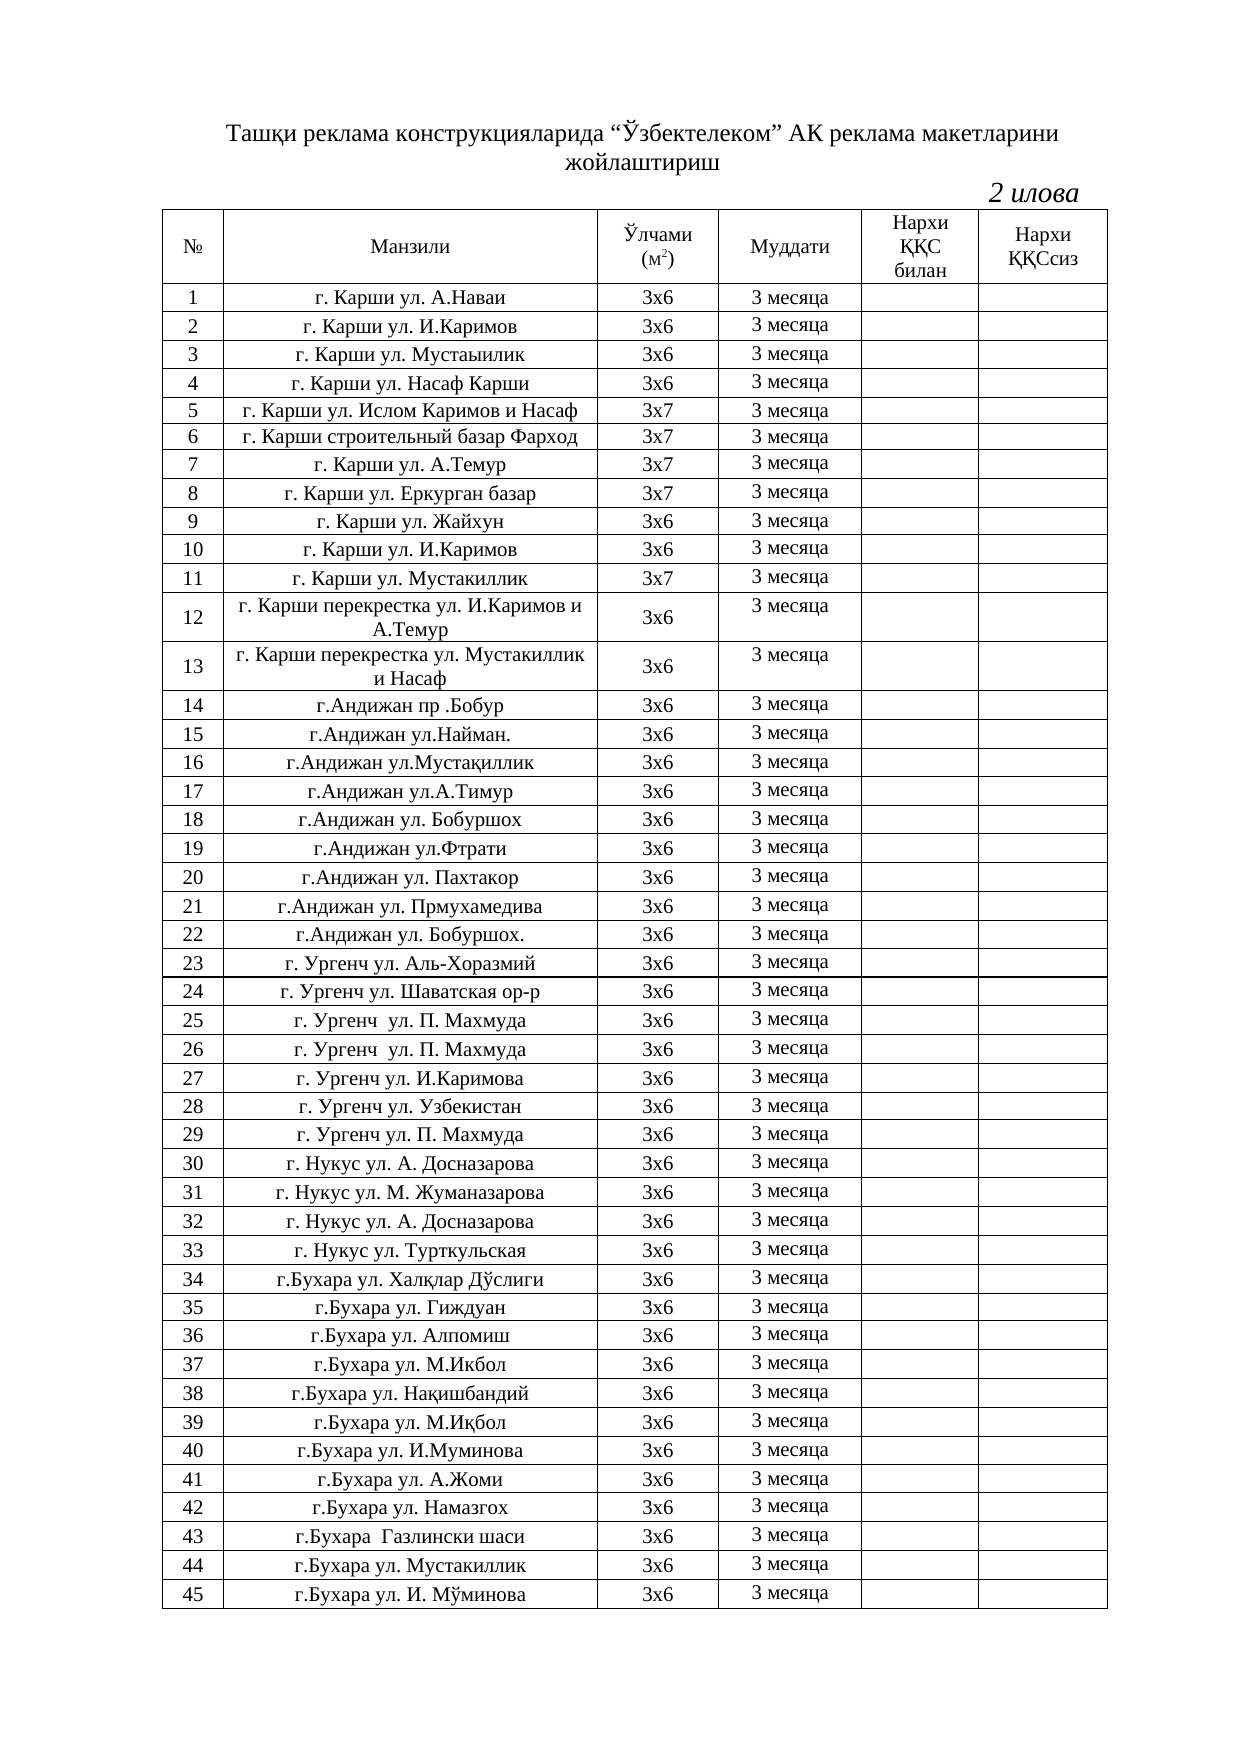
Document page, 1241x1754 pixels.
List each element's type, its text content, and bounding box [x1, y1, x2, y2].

table_cell г.Андижан ул. Бобуршох. [224, 921, 597, 947]
table_header Нархи ҚҚС билан [862, 210, 978, 282]
table_cell [979, 921, 1107, 947]
table_cell г.Бухара ул. М.Иқбол [224, 1408, 597, 1436]
table_cell [862, 284, 978, 311]
table_cell 3 месяца [719, 834, 861, 862]
table_cell 3 месяца [719, 593, 861, 641]
table_header № [163, 210, 223, 282]
table_cell 3 месяца [719, 341, 861, 368]
table_cell [979, 1006, 1107, 1034]
table_cell [979, 1236, 1107, 1264]
table_cell 34 [163, 1265, 223, 1292]
table_cell [862, 1321, 978, 1349]
table_cell г. Карши строительный базар Фарход [224, 424, 597, 449]
table_cell [979, 1580, 1107, 1607]
table_cell г. Карши перекрестка ул. И.Каримов и А.Темур [224, 593, 597, 641]
table_cell 3 месяца [719, 749, 861, 776]
table_cell 28 [163, 1093, 223, 1119]
table_cell [862, 1207, 978, 1235]
table_cell 3х6 [598, 720, 718, 748]
table_cell 3 месяца [719, 1207, 861, 1235]
table_cell [862, 1265, 978, 1292]
table_cell [979, 892, 1107, 920]
table_cell г.Бухара ул. И.Муминова [224, 1437, 597, 1464]
table_cell г. Карши ул. И.Каримов [224, 535, 597, 563]
table_cell 15 [163, 720, 223, 748]
table_cell 3х6 [598, 1551, 718, 1578]
table_cell г.Бухара ул. М.Икбол [224, 1350, 597, 1378]
table_cell [979, 1035, 1107, 1063]
table_cell 3х6 [598, 1379, 718, 1407]
table_cell [862, 1236, 978, 1264]
table_cell г.Андижан ул.А.Тимур [224, 777, 597, 804]
table_cell 41 [163, 1465, 223, 1492]
table_cell [862, 1149, 978, 1177]
table_cell 26 [163, 1035, 223, 1063]
table_cell [979, 398, 1107, 422]
table_cell г. Карши ул. Мустакиллик [224, 564, 597, 592]
table_cell [862, 312, 978, 340]
table_cell 3 месяца [719, 806, 861, 833]
table_cell 36 [163, 1321, 223, 1349]
table_cell г. Нукус ул. Турткульская [224, 1236, 597, 1264]
table_cell [862, 479, 978, 507]
table_cell [862, 341, 978, 368]
table_cell [979, 369, 1107, 397]
table_cell 7 [163, 450, 223, 478]
table_cell 3 месяца [719, 1551, 861, 1578]
table_cell г.Бухара ул. И. Мўминова [224, 1580, 597, 1607]
table_cell [979, 1207, 1107, 1235]
table_cell г.Бухара ул. Халқлар Дўслиги [224, 1265, 597, 1292]
table_cell г. Нукус ул. А. Досназарова [224, 1149, 597, 1177]
table_cell 4 [163, 369, 223, 397]
table_cell 3х6 [598, 921, 718, 947]
table_cell [862, 398, 978, 422]
table_cell 3 месяца [719, 863, 861, 891]
table_cell [862, 1437, 978, 1464]
table_header Нархи ҚҚСсиз [979, 210, 1107, 282]
text Ташқи реклама конструкцияларида “Ўзбектелеком” АК реклама макетларини жойлаштириш [177, 118, 1107, 176]
table_cell 3х7 [598, 564, 718, 592]
table_cell 31 [163, 1178, 223, 1206]
table_cell г.Бухара ул. Мустакиллик [224, 1551, 597, 1578]
table_cell г. Ургенч ул. П. Махмуда [224, 1035, 597, 1063]
table_cell 3х6 [598, 1321, 718, 1349]
table_cell 3х6 [598, 806, 718, 833]
table_cell г. Карши ул. Ислом Каримов и Насаф [224, 398, 597, 422]
table_cell 3х7 [598, 424, 718, 449]
table_cell 44 [163, 1551, 223, 1578]
table_cell 14 [163, 691, 223, 719]
table_cell 3 месяца [719, 1350, 861, 1378]
table_cell г.Бухара Газлински шаси [224, 1522, 597, 1550]
table_cell г. Карши ул. А.Наваи [224, 284, 597, 311]
table_cell 3х6 [598, 1350, 718, 1378]
table_cell [979, 424, 1107, 449]
table_cell 3х6 [598, 834, 718, 862]
table_cell [979, 1321, 1107, 1349]
table_cell г. Карши ул. Мустаыилик [224, 341, 597, 368]
table_cell г. Нукус ул. М. Жуманазарова [224, 1178, 597, 1206]
table_cell 3х6 [598, 642, 718, 690]
table_cell 20 [163, 863, 223, 891]
table_cell г. Ургенч ул. П. Махмуда [224, 1006, 597, 1034]
table_cell [862, 1093, 978, 1119]
table_cell 25 [163, 1006, 223, 1034]
table_cell 3х7 [598, 479, 718, 507]
table_header Ўлчами (м2) [598, 210, 718, 282]
table_cell г.Андижан ул.Найман. [224, 720, 597, 748]
table_cell г. Карши перекрестка ул. Мустакиллик и Насаф [224, 642, 597, 690]
table_cell 3х6 [598, 1035, 718, 1063]
table_cell 3 месяца [719, 978, 861, 1005]
table_cell г.Андижан пр .Бобур [224, 691, 597, 719]
table_cell 13 [163, 642, 223, 690]
table_cell 19 [163, 834, 223, 862]
table_cell 3 месяца [719, 1064, 861, 1092]
table_cell 3х6 [598, 892, 718, 920]
table_cell 3х6 [598, 1465, 718, 1492]
table_cell 3 месяца [719, 777, 861, 804]
table_cell 3 месяца [719, 1120, 861, 1148]
table_cell 3х6 [598, 1236, 718, 1264]
table_cell г. Ургенч ул. Аль-Хоразмий [224, 949, 597, 976]
table_cell 3х6 [598, 1064, 718, 1092]
table_cell [979, 949, 1107, 976]
table_cell 3 месяца [719, 949, 861, 976]
table_cell 3 [163, 341, 223, 368]
table_cell 35 [163, 1294, 223, 1320]
table_cell [862, 1551, 978, 1578]
table_cell 33 [163, 1236, 223, 1264]
table_cell [862, 564, 978, 592]
table_cell [862, 535, 978, 563]
table_cell г.Бухара ул. А.Жоми [224, 1465, 597, 1492]
table_cell 3 месяца [719, 312, 861, 340]
table_cell г.Бухара ул. Гиждуан [224, 1294, 597, 1320]
table_cell 3х6 [598, 369, 718, 397]
table_cell [979, 720, 1107, 748]
table_cell г.Бухара ул. Нақишбандий [224, 1379, 597, 1407]
table_cell 3 месяца [719, 1580, 861, 1607]
table_cell 18 [163, 806, 223, 833]
table_cell г. Карши ул. Жайхун [224, 508, 597, 534]
table_cell 3х6 [598, 691, 718, 719]
table_cell [862, 1006, 978, 1034]
table_cell г.Андижан ул. Пахтакор [224, 863, 597, 891]
table_cell 3х6 [598, 1006, 718, 1034]
table_cell [862, 642, 978, 690]
table_cell [862, 892, 978, 920]
table_cell 3х6 [598, 284, 718, 311]
table_cell 21 [163, 892, 223, 920]
table_cell 23 [163, 949, 223, 976]
table_cell 3х6 [598, 508, 718, 534]
table_cell [979, 777, 1107, 804]
table_cell г. Карши ул. И.Каримов [224, 312, 597, 340]
table_cell г.Андижан ул. Бобуршох [224, 806, 597, 833]
table_cell г. Карши ул. Насаф Карши [224, 369, 597, 397]
table_cell [979, 1465, 1107, 1492]
table_cell 27 [163, 1064, 223, 1092]
table_cell 3 месяца [719, 1321, 861, 1349]
table_cell 24 [163, 978, 223, 1005]
table_cell 3х6 [598, 1178, 718, 1206]
table_cell 40 [163, 1437, 223, 1464]
table_cell [862, 749, 978, 776]
table_cell [979, 1178, 1107, 1206]
table_cell 3 месяца [719, 369, 861, 397]
table_cell [979, 749, 1107, 776]
table_cell 3 месяца [719, 479, 861, 507]
table_cell г.Андижан ул.Мустақиллик [224, 749, 597, 776]
table_cell 3 месяца [719, 1493, 861, 1521]
table_cell 3х6 [598, 1207, 718, 1235]
table_cell 3 месяца [719, 1236, 861, 1264]
table_cell 3х6 [598, 1437, 718, 1464]
table_cell [862, 806, 978, 833]
table_cell 3х7 [598, 398, 718, 422]
table_cell [979, 1408, 1107, 1436]
table_cell 3х6 [598, 949, 718, 976]
table_cell [979, 863, 1107, 891]
table_cell [862, 1580, 978, 1607]
table_cell [862, 1379, 978, 1407]
table_header Манзили [224, 210, 597, 282]
table_cell [979, 1493, 1107, 1521]
table_cell [979, 479, 1107, 507]
table_cell [862, 369, 978, 397]
table_cell г.Бухара ул. Алпомиш [224, 1321, 597, 1349]
table_cell г. Карши ул. Еркурган базар [224, 479, 597, 507]
table_cell 3 месяца [719, 1465, 861, 1492]
table_cell [862, 1035, 978, 1063]
table_cell 3 месяца [719, 642, 861, 690]
table_cell 3х6 [598, 1149, 718, 1177]
table_cell [979, 1064, 1107, 1092]
table_cell [979, 1265, 1107, 1292]
table_cell [979, 691, 1107, 719]
table_cell 6 [163, 424, 223, 449]
table_cell [979, 1350, 1107, 1378]
table_cell [979, 1379, 1107, 1407]
table_cell 9 [163, 508, 223, 534]
table_cell [979, 1551, 1107, 1578]
table_cell 3 месяца [719, 1093, 861, 1119]
table_cell 3х7 [598, 450, 718, 478]
table_cell 3 месяца [719, 720, 861, 748]
table_cell 3 месяца [719, 535, 861, 563]
table_cell [979, 284, 1107, 311]
table_cell [862, 949, 978, 976]
table_cell 42 [163, 1493, 223, 1521]
table_cell [862, 777, 978, 804]
table_cell 3х6 [598, 593, 718, 641]
table_cell 3х6 [598, 1493, 718, 1521]
table_cell 3 месяца [719, 450, 861, 478]
table_cell 43 [163, 1522, 223, 1550]
table_cell 39 [163, 1408, 223, 1436]
table_cell 3 месяца [719, 1522, 861, 1550]
table_cell [862, 1350, 978, 1378]
table_cell 3х6 [598, 1265, 718, 1292]
table_cell [979, 978, 1107, 1005]
table_cell 3х6 [598, 863, 718, 891]
table_cell [862, 978, 978, 1005]
table_cell г. Ургенч ул. Узбекистан [224, 1093, 597, 1119]
table_cell 3х6 [598, 1580, 718, 1607]
table_cell 3 месяца [719, 921, 861, 947]
table_cell 3 месяца [719, 1006, 861, 1034]
table_cell 12 [163, 593, 223, 641]
table_cell 3 месяца [719, 284, 861, 311]
table_cell 22 [163, 921, 223, 947]
table_cell 3х6 [598, 1522, 718, 1550]
table_cell [979, 508, 1107, 534]
table_cell [979, 1437, 1107, 1464]
table_cell [862, 450, 978, 478]
table_cell г. Карши ул. А.Темур [224, 450, 597, 478]
table_cell 3 месяца [719, 424, 861, 449]
table_cell 3 месяца [719, 564, 861, 592]
table_cell 3х6 [598, 1093, 718, 1119]
table_cell [862, 424, 978, 449]
table_cell 3 месяца [719, 1178, 861, 1206]
table_cell 3х6 [598, 777, 718, 804]
table_cell 32 [163, 1207, 223, 1235]
table_cell [862, 1064, 978, 1092]
table_cell 3х6 [598, 312, 718, 340]
table_cell [862, 1493, 978, 1521]
table_cell 10 [163, 535, 223, 563]
table_cell 16 [163, 749, 223, 776]
table_cell [862, 1408, 978, 1436]
table_cell [979, 642, 1107, 690]
table_cell 3 месяца [719, 1408, 861, 1436]
table_cell [979, 312, 1107, 340]
table_cell [979, 341, 1107, 368]
table_cell 1 [163, 284, 223, 311]
table_cell 17 [163, 777, 223, 804]
table_cell [862, 1120, 978, 1148]
table_cell [862, 593, 978, 641]
table_cell [862, 691, 978, 719]
table_cell [862, 863, 978, 891]
table_cell [979, 535, 1107, 563]
table_cell 3 месяца [719, 508, 861, 534]
table_cell [862, 1522, 978, 1550]
table_cell 3х6 [598, 1120, 718, 1148]
table_cell 37 [163, 1350, 223, 1378]
table_cell 3х6 [598, 1408, 718, 1436]
table_cell [862, 1178, 978, 1206]
table_cell 3х6 [598, 1294, 718, 1320]
table_cell [979, 1522, 1107, 1550]
table_cell г. Нукус ул. А. Досназарова [224, 1207, 597, 1235]
table_cell г.Бухара ул. Намазгох [224, 1493, 597, 1521]
table_cell 8 [163, 479, 223, 507]
table_cell [979, 564, 1107, 592]
table_cell [862, 1465, 978, 1492]
table_cell 3х6 [598, 978, 718, 1005]
table_cell 3х6 [598, 341, 718, 368]
table_cell 29 [163, 1120, 223, 1148]
table_cell [862, 720, 978, 748]
table_cell [979, 593, 1107, 641]
table_cell г. Ургенч ул. П. Махмуда [224, 1120, 597, 1148]
table_cell [979, 1093, 1107, 1119]
table_cell [979, 1120, 1107, 1148]
table_cell 45 [163, 1580, 223, 1607]
table_cell г.Андижан ул. Прмухамедива [224, 892, 597, 920]
table_cell 5 [163, 398, 223, 422]
table_cell 3 месяца [719, 1437, 861, 1464]
table_cell [979, 1149, 1107, 1177]
table_cell г. Ургенч ул. Шаватская ор-р [224, 978, 597, 1005]
table_cell 3 месяца [719, 892, 861, 920]
table_cell 3 месяца [719, 398, 861, 422]
table_cell г.Андижан ул.Фтрати [224, 834, 597, 862]
table_cell [979, 806, 1107, 833]
table_header Муддати [719, 210, 861, 282]
table_cell 3 месяца [719, 1265, 861, 1292]
table_cell 11 [163, 564, 223, 592]
table_cell 3 месяца [719, 1035, 861, 1063]
table_cell [862, 508, 978, 534]
table_cell 3 месяца [719, 1379, 861, 1407]
table_cell 3х6 [598, 749, 718, 776]
table_cell 3 месяца [719, 1149, 861, 1177]
table_cell 38 [163, 1379, 223, 1407]
table_cell [862, 921, 978, 947]
table_cell [979, 450, 1107, 478]
table_cell [979, 1294, 1107, 1320]
table_cell [979, 834, 1107, 862]
table_cell 3х6 [598, 535, 718, 563]
table_cell 2 [163, 312, 223, 340]
table_cell 3 месяца [719, 691, 861, 719]
table_cell 30 [163, 1149, 223, 1177]
table_cell г. Ургенч ул. И.Каримова [224, 1064, 597, 1092]
text 2 илова [988, 176, 1107, 209]
table_cell [862, 834, 978, 862]
table_cell [862, 1294, 978, 1320]
table_cell 3 месяца [719, 1294, 861, 1320]
